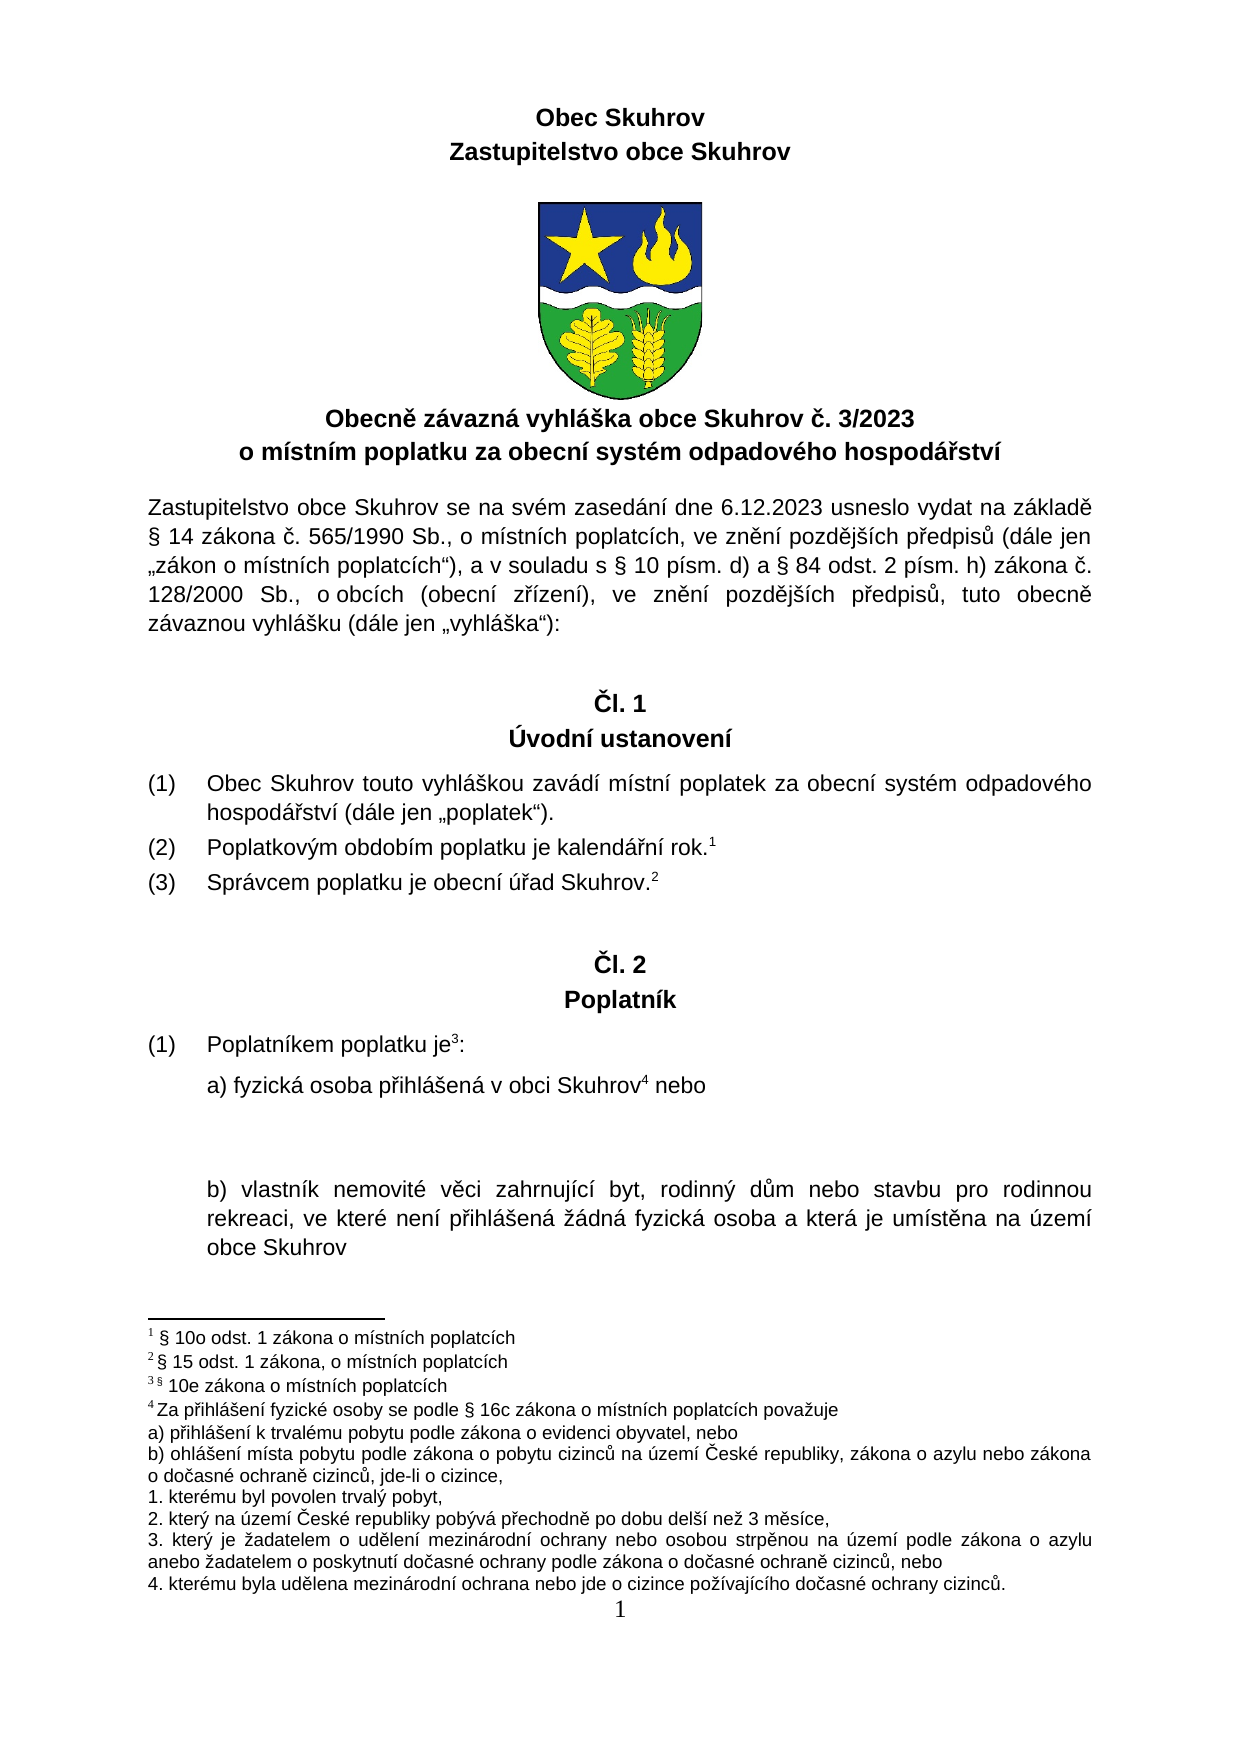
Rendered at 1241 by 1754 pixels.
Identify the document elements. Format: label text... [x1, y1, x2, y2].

text Poplatník [148, 986, 1093, 1014]
picture [538, 202, 703, 400]
text Obec Skuhrov [148, 103, 1093, 132]
text Zastupitelstvo obce Skuhrov [148, 136, 1093, 165]
list Správcem poplatku je obecní úřad Skuhrov. [148, 869, 1093, 895]
list Poplatníkem poplatku je: [148, 1031, 1093, 1057]
text o místním poplatku za obecní systém odpadového hospodářství [148, 437, 1093, 465]
text a) fyzická osoba přihlášená v obci Skuhrov nebo [148, 1072, 1093, 1099]
text Čl. 1 [148, 689, 1093, 718]
list Poplatkovým obdobím poplatku je kalendářní rok. [148, 834, 1093, 860]
text b) vlastník nemovité věci zahrnující byt, rodinný dům nebo stavbu pro rodinnou rekreaci, ve které není přihlášená žádná fyzická osoba a která je umístěna na území obce Skuhrov [207, 1176, 1093, 1261]
text Obecně závazná vyhláška obce Skuhrov č. 3/2023 [148, 404, 1093, 432]
text Zastupitelstvo obce Skuhrov se na svém zasedání dne 6.12.2023 usneslo vydat na základě § 14 zákona č. 565/1990 Sb., o místních poplatcích, ve znění pozdějších předpisů (dále jen „zákon o místních poplatcích“), a v souladu s § 10 písm. d) a § 84 odst. 2 písm. h) zákona č. 128/2000 Sb., o obcích (obecní zřízení), ve znění pozdějších předpisů, tuto obecně závaznou vyhlášku (dále jen „vyhláška“): [148, 494, 1093, 637]
list Obec Skuhrov touto vyhláškou zavádí místní poplatek za obecní systém odpadového hospodářství (dále jen „poplatek“). [148, 769, 1093, 825]
text Čl. 2 [148, 951, 1093, 979]
text Úvodní ustanovení [148, 724, 1093, 753]
